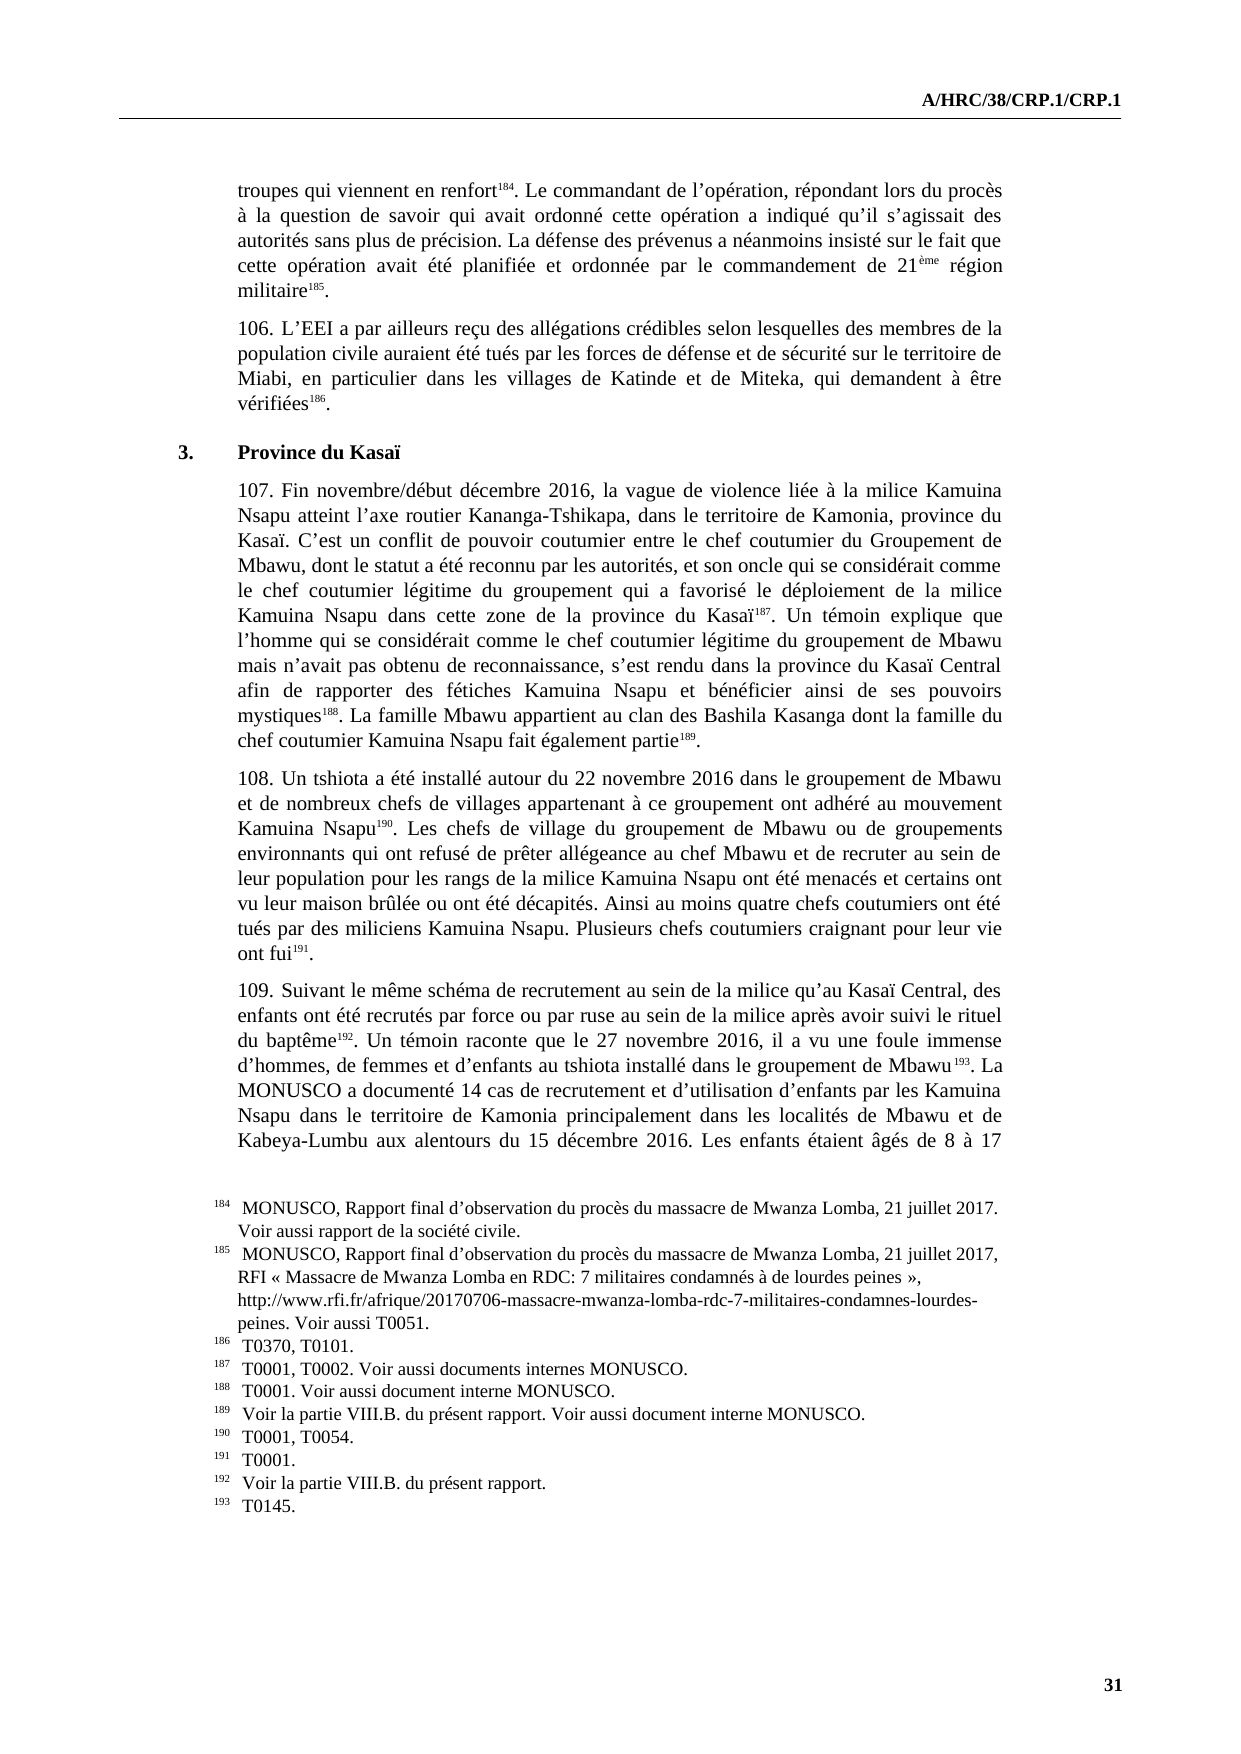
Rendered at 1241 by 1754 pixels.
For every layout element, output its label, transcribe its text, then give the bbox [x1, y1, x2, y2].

text Suivant le même schéma de recrutement au sein de la milice qu’au Kasaï Central, des enfants ont été recrutés par force ou par ruse au sein de la milice après avoir suivi le rituel du baptême. Un témoin raconte que le 27 novembre 2016, il a vu une foule immense d’hommes, de femmes et d’enfants au tshiota installé dans le groupement de Mbawu. La MONUSCO a documenté 14 cas de recrutement et d’utilisation d’enfants par les Kamuina Nsapu dans le territoire de Kamonia principalement dans les localités de Mbawu et de Kabeya-Lumbu aux alentours du 15 décembre 2016. Les enfants étaient âgés de 8 à 17 ans. Par ailleurs, un témoin mineur a raconté à l’EEI son recrutement par la force dans la milice dans le village de Kabambaie, secteur de Kasaï-Kabambaie à la frontière du territoire de Luebo, en décembre 2016. Neuf enfants miliciens Kamuina Nsapu l’ont capturé avec 11 filles et 8 garçons dont l’âge variait entre 16 et 18 ans. Les miliciens l’ont amené au tshiota et lui ont demandé de se soumettre au rituel du baptême. Ayant refusé, il fût assigné aux corvées. Pendant qu’il se trouvait avec les miliciens, ces derniers ont rapporté des cuisses humaines et des bidons de sang humain que le témoin a dû cuisiner. Il a par ailleurs assisté au meurtre par décapitation au tshiota de sept personnes, six hommes et une femme, fonctionnaires de l’Etat. Au regard des informations collectées et en particulier du nombre d’enfants qui ont participé à l’attaque de la ville Tshikapa, l’EEI estime que des centaines d’enfants ont été recrutés au cours du mois de décembre 2016 dans cette partie du territoire de Kamonia. [237, 977, 1003, 1152]
text Un tshiota a été installé autour du 22 novembre 2016 dans le groupement de Mbawu et de nombreux chefs de villages appartenant à ce groupement ont adhéré au mouvement Kamuina Nsapu. Les chefs de village du groupement de Mbawu ou de groupements environnants qui ont refusé de prêter allégeance au chef Mbawu et de recruter au sein de leur population pour les rangs de la milice Kamuina Nsapu ont été menacés et certains ont vu leur maison brûlée ou ont été décapités. Ainsi au moins quatre chefs coutumiers ont été tués par des miliciens Kamuina Nsapu. Plusieurs chefs coutumiers craignant pour leur vie ont fui. [237, 765, 1003, 965]
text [237, 177, 1003, 302]
text L’EEI a par ailleurs reçu des allégations crédibles selon lesquelles des membres de la population civile auraient été tués par les forces de défense et de sécurité sur le territoire de Miabi, en particulier dans les villages de Katinde et de Miteka, qui demandent à être vérifiées. [237, 315, 1003, 415]
subtitle Province du Kasaï [178, 440, 1003, 465]
text Fin novembre/début décembre 2016, la vague de violence liée à la milice Kamuina Nsapu atteint l’axe routier Kananga-Tshikapa, dans le territoire de Kamonia, province du Kasaï. C’est un conflit de pouvoir coutumier entre le chef coutumier du Groupement de Mbawu, dont le statut a été reconnu par les autorités, et son oncle qui se considérait comme le chef coutumier légitime du groupement qui a favorisé le déploiement de la milice Kamuina Nsapu dans cette zone de la province du Kasaï. Un témoin explique que l’homme qui se considérait comme le chef coutumier légitime du groupement de Mbawu mais n’avait pas obtenu de reconnaissance, s’est rendu dans la province du Kasaï Central afin de rapporter des fétiches Kamuina Nsapu et bénéficier ainsi de ses pouvoirs mystiques. La famille Mbawu appartient au clan des Bashila Kasanga dont la famille du chef coutumier Kamuina Nsapu fait également partie. [237, 477, 1003, 752]
